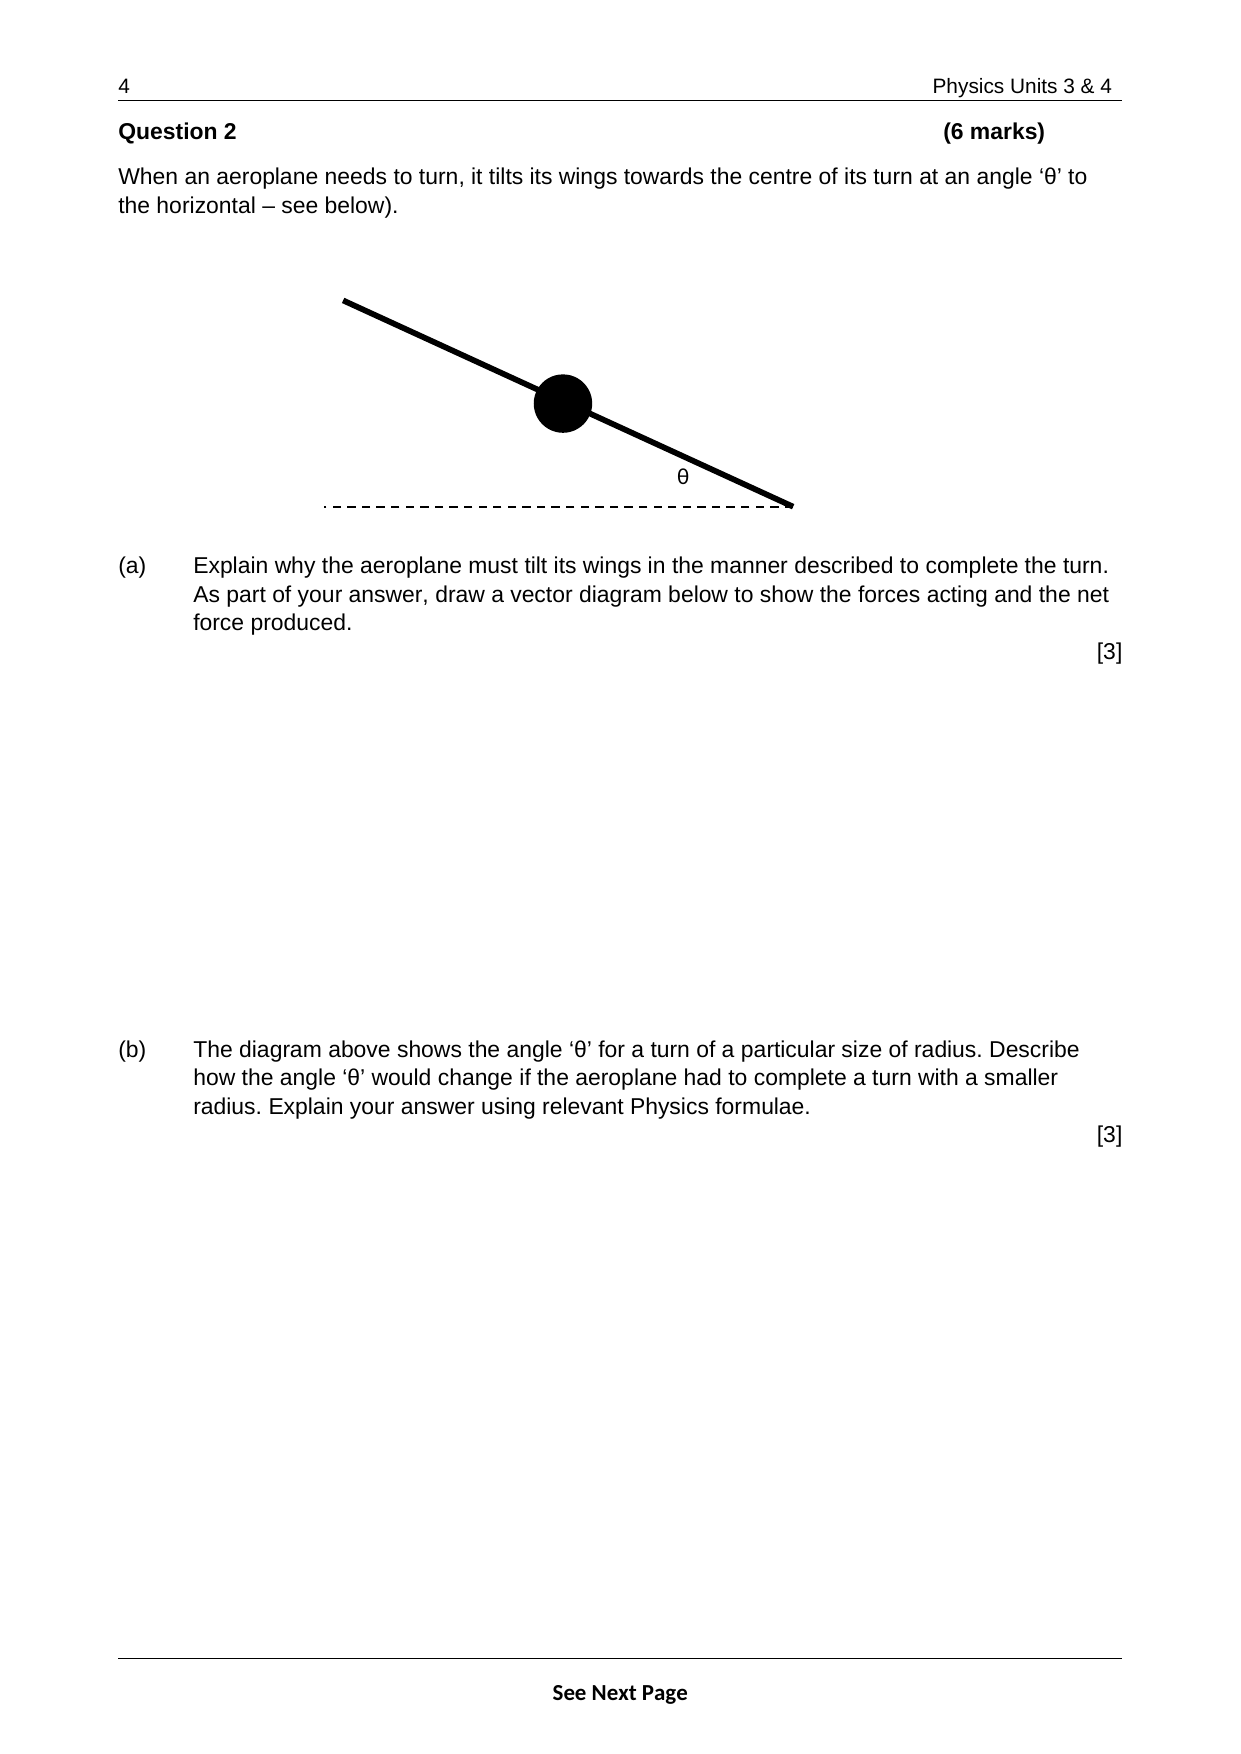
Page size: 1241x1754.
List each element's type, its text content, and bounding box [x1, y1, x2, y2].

list [3] [193, 638, 1122, 664]
list The diagram above shows the angle ‘θ’ for a turn of a particular size of radius. Describe how the angle ‘θ’ would change if the aeroplane had to complete a turn with a smaller radius. Explain your answer using relevant Physics formulae. [118, 1036, 1122, 1119]
text When an aeroplane needs to turn, it tilts its wings towards the centre of its turn at an angle ‘θ’ to the horizontal – see below). [118, 163, 1122, 218]
list [3] [193, 1121, 1122, 1148]
text Question 2 (6 marks) [118, 118, 1122, 144]
list Explain why the aeroplane must tilt its wings in the manner described to complete the turn. As part of your answer, draw a vector diagram below to show the forces acting and the net force produced. [118, 552, 1122, 636]
